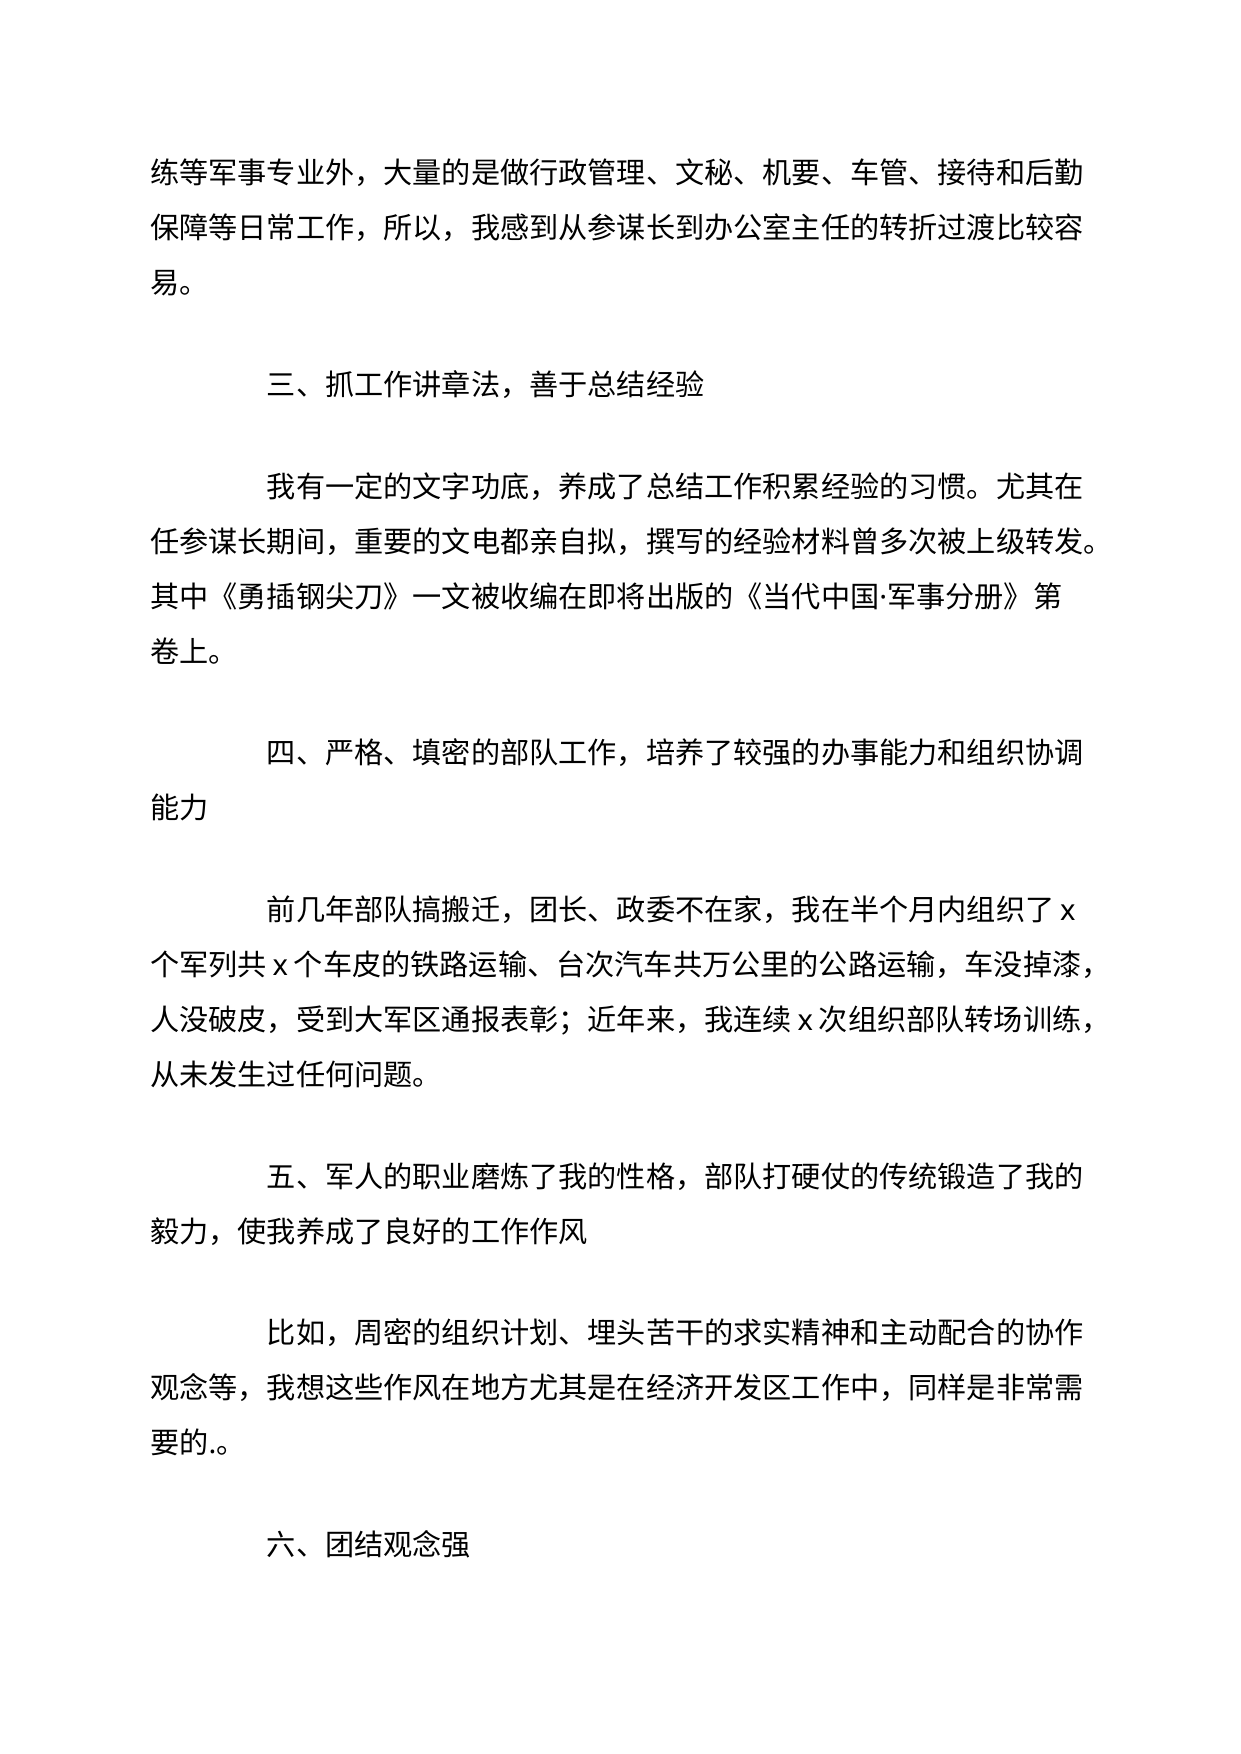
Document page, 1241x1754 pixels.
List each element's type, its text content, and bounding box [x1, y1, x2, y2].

text 比如，周密的组织计划、埋头苦干的求实精神和主动配合的协作观念等，我想这些作风在地方尤其是在经济开发区工作中，同样是非常需要的.。 [150, 1310, 1090, 1462]
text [150, 150, 1090, 302]
text 四、严格、填密的部队工作，培养了较强的办事能力和组织协调能力 [150, 730, 1090, 827]
text 前几年部队搞搬迁，团长、政委不在家，我在半个月内组织了x个军列共x个车皮的铁路运输、台次汽车共万公里的公路运输，车没掉漆，人没破皮，受到大军区通报表彰；近年来，我连续x次组织部队转场训练，从未发生过任何问题。 [150, 887, 1090, 1094]
text 六、团结观念强 [150, 1522, 1090, 1564]
text 五、军人的职业磨炼了我的性格，部队打硬仗的传统锻造了我的毅力，使我养成了良好的工作作风 [150, 1153, 1090, 1251]
text 我有一定的文字功底，养成了总结工作积累经验的习惯。尤其在任参谋长期间，重要的文电都亲自拟，撰写的经验材料曾多次被上级转发。其中《勇插钢尖刀》一文被收编在即将出版的《当代中国·军事分册》第卷上。 [150, 463, 1090, 670]
text 三、抓工作讲章法，善于总结经验 [150, 362, 1090, 404]
